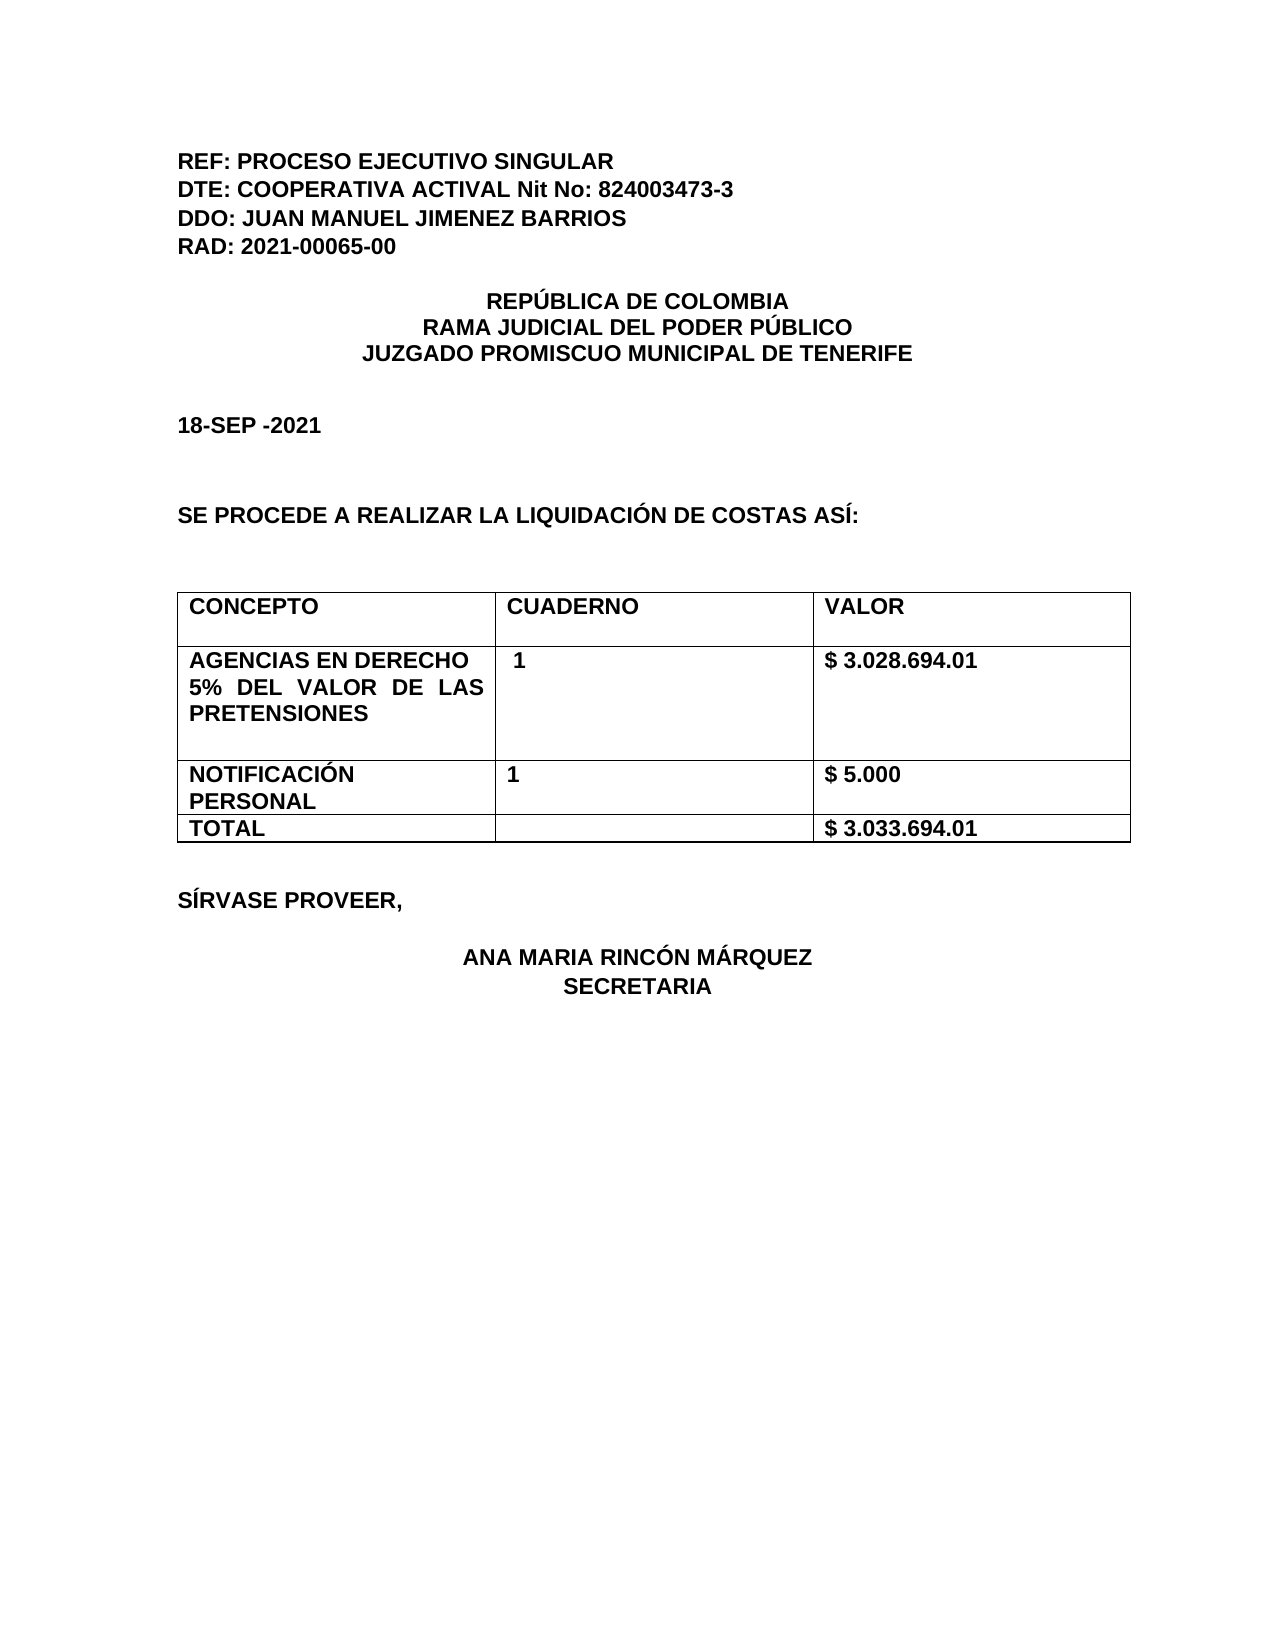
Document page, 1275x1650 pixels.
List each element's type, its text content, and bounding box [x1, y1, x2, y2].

text DDO: JUAN MANUEL JIMENEZ BARRIOS [177, 204, 1098, 231]
text REF: PROCESO EJECUTIVO SINGULAR [177, 148, 1098, 174]
table_cell [496, 815, 813, 841]
text DTE: COOPERATIVA ACTIVAL Nit No: 824003473-3 [177, 176, 1098, 202]
text REPÚBLICA DE COLOMBIA [177, 288, 1098, 314]
table_cell 1 [496, 647, 813, 760]
text JUZGADO PROMISCUO MUNICIPAL DE TENERIFE [177, 340, 1098, 367]
table_cell AGENCIAS EN DERECHO 5% DEL VALOR DE LAS PRETENSIONES [178, 647, 495, 760]
table_cell $ 3.033.694.01 [814, 815, 1130, 841]
text SE PROCEDE A REALIZAR LA LIQUIDACIÓN DE COSTAS ASÍ: [177, 502, 1098, 528]
text ANA MARIA RINCÓN MÁRQUEZ [177, 944, 1098, 971]
text SÍRVASE PROVEER, [177, 887, 1098, 914]
text 18-SEP -2021 [177, 412, 1098, 438]
table_cell $ 3.028.694.01 [814, 647, 1130, 760]
table_header VALOR [814, 593, 1130, 646]
table_header CUADERNO [496, 593, 813, 646]
table_cell NOTIFICACIÓN PERSONAL [178, 761, 495, 814]
table_cell $ 5.000 [814, 761, 1130, 814]
table_header CONCEPTO [178, 593, 495, 646]
text RAMA JUDICIAL DEL PODER PÚBLICO [177, 314, 1098, 340]
table_cell 1 [496, 761, 813, 814]
text RAD: 2021-00065-00 [177, 233, 1098, 259]
text SECRETARIA [177, 973, 1098, 999]
table_cell TOTAL [178, 815, 495, 841]
